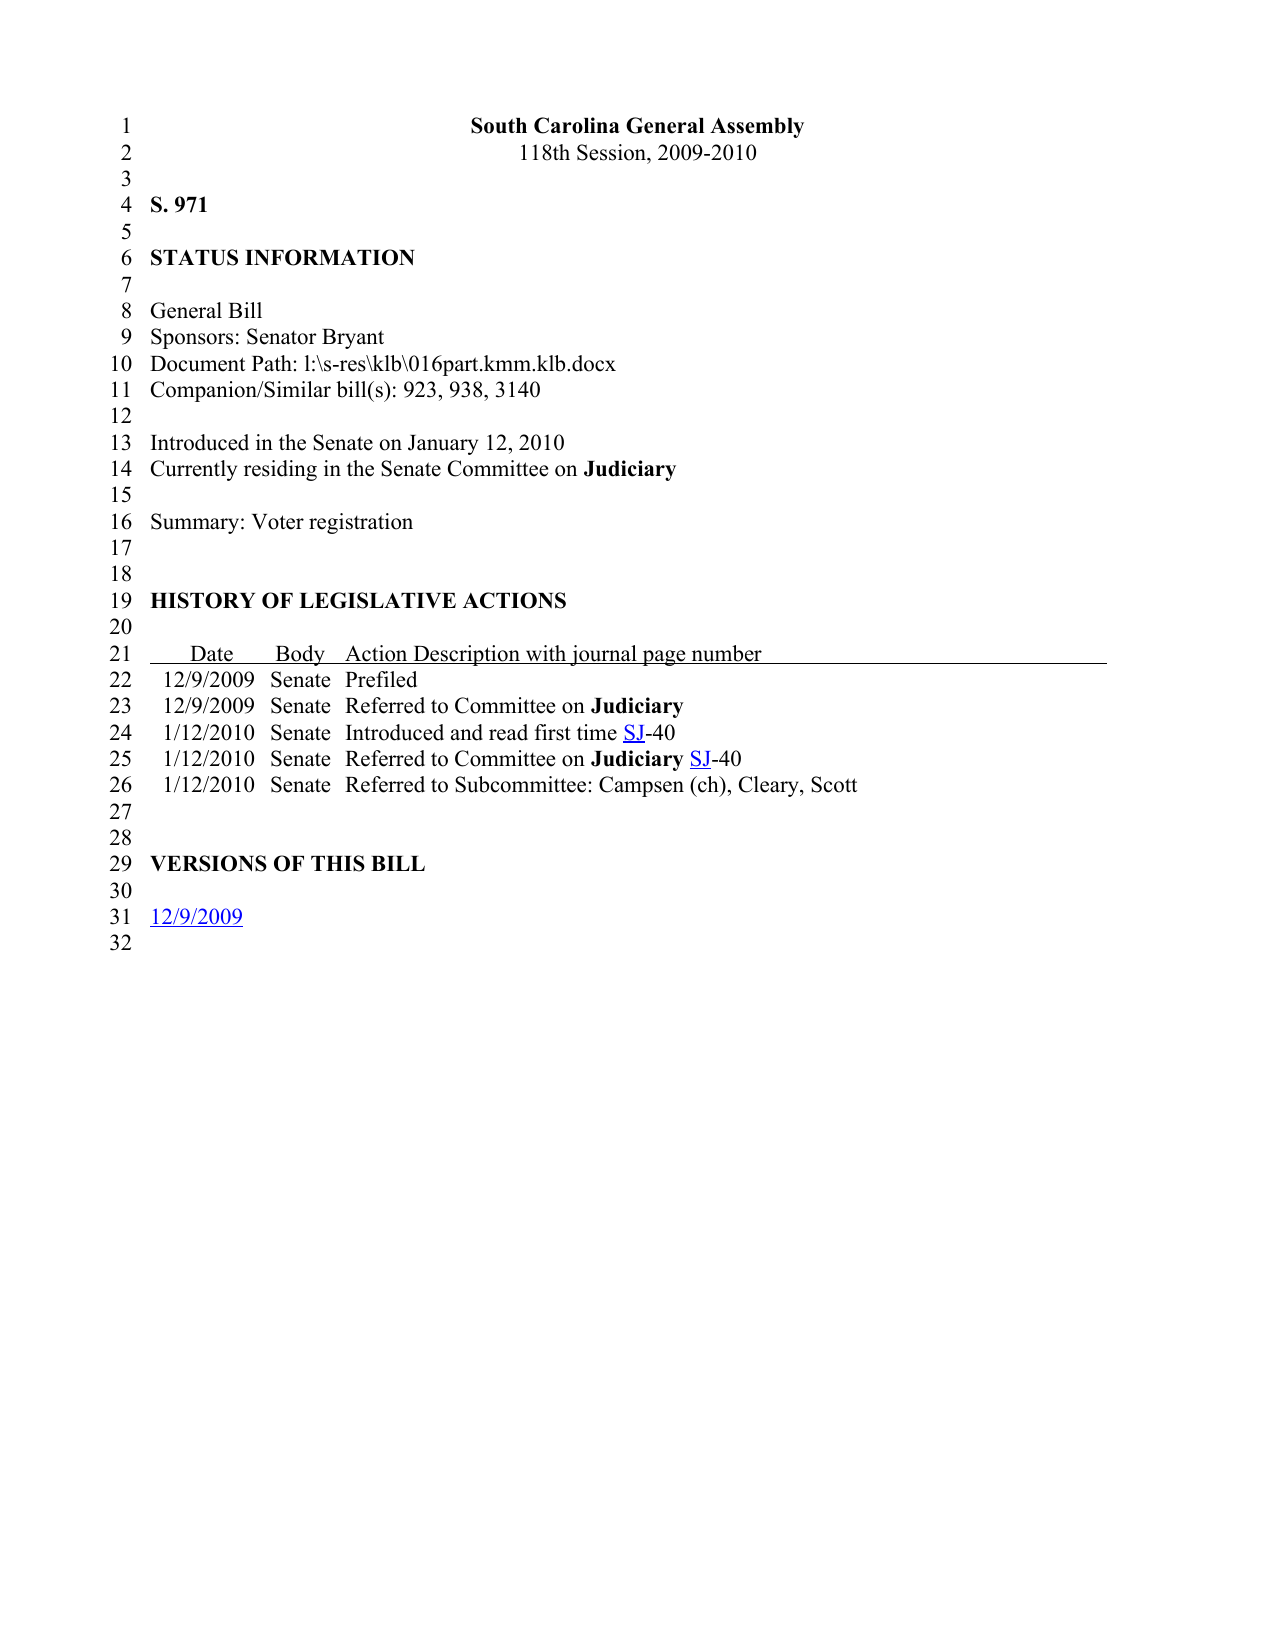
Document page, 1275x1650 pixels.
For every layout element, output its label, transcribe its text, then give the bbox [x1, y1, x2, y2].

text Introduced in the Senate on January 12, 2010 [150, 429, 1125, 455]
text Companion/Similar bill(s): 923, 938, 3140 [150, 376, 1125, 402]
text South Carolina General Assembly [150, 112, 1125, 139]
text 118th Session, 2009-2010 [150, 139, 1125, 165]
text VERSIONS OF THIS BILL [150, 850, 1125, 877]
text Date Body Action Description with journal page number [150, 639, 1125, 666]
text 12/9/2009 [150, 903, 1125, 929]
text Currently residing in the Senate Committee on Judiciary [150, 455, 1125, 481]
text 12/9/2009 Senate Prefiled [150, 666, 1125, 692]
text S. 971 [150, 192, 1125, 218]
text General Bill [150, 297, 1125, 323]
text Document Path: l:\s-res\klb\016part.kmm.klb.docx [150, 350, 1125, 376]
text 1/12/2010 Senate Referred to Subcommittee: Campsen (ch), Cleary, Scott [150, 771, 1125, 798]
text STATUS INFORMATION [150, 244, 1125, 271]
text HISTORY OF LEGISLATIVE ACTIONS [150, 587, 1125, 613]
text 12/9/2009 Senate Referred to Committee on Judiciary [150, 692, 1125, 719]
text 1/12/2010 Senate Referred to Committee on Judiciary SJ-40 [150, 745, 1125, 771]
text 1/12/2010 Senate Introduced and read first time SJ-40 [150, 719, 1125, 745]
text Summary: Voter registration [150, 508, 1125, 534]
text Sponsors: Senator Bryant [150, 323, 1125, 350]
